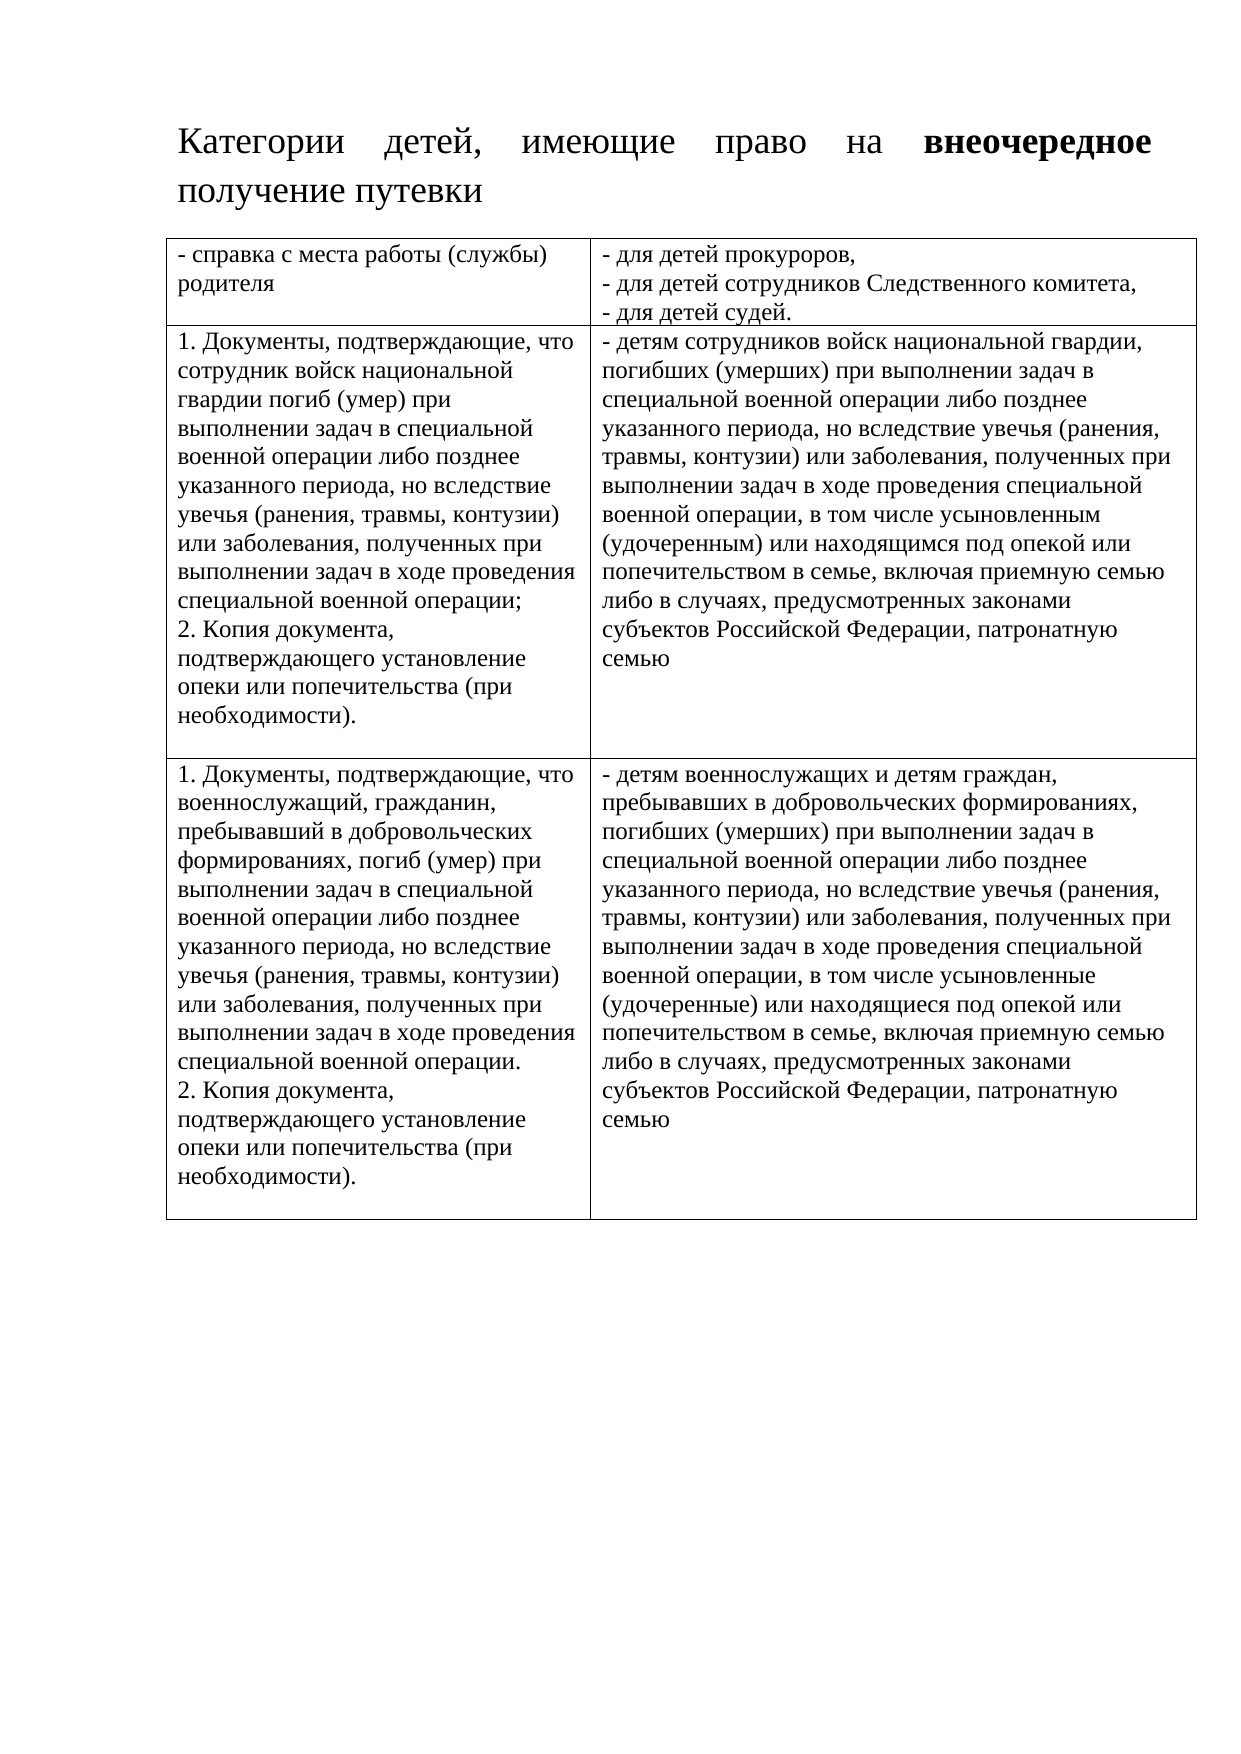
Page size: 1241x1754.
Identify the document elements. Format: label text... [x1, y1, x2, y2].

table_cell - детям сотрудников войск национальной гвардии, погибших (умерших) при выполнении задач в специальной военной операции либо позднее указанного периода, но вследствие увечья (ранения, травмы, контузии) или заболевания, полученных при выполнении задач в ходе проведения специальной военной операции, в том числе усыновленным (удочеренным) или находящимся под опекой или попечительством в семье, включая приемную семью либо в случаях, предусмотренных законами субъектов Российской Федерации, патронатную семью [591, 326, 1196, 758]
table_cell 1. Документы, подтверждающие, что сотрудник войск национальной гвардии погиб (умер) при выполнении задач в специальной военной операции либо позднее указанного периода, но вследствие увечья (ранения, травмы, контузии) или заболевания, полученных при выполнении задач в ходе проведения специальной военной операции; 2. Копия документа, подтверждающего установление опеки или попечительства (при необходимости). [167, 326, 590, 758]
text Категории детей, имеющие право на внеочередное получение путевки [177, 118, 1152, 211]
table_header - для детей прокуроров, - для детей сотрудников Следственного комитета, - для детей судей. [591, 239, 1196, 325]
table_cell - детям военнослужащих и детям граждан, пребывавших в добровольческих формированиях, погибших (умерших) при выполнении задач в специальной военной операции либо позднее указанного периода, но вследствие увечья (ранения, травмы, контузии) или заболевания, полученных при выполнении задач в ходе проведения специальной военной операции, в том числе усыновленные (удочеренные) или находящиеся под опекой или попечительством в семье, включая приемную семью либо в случаях, предусмотренных законами субъектов Российской Федерации, патронатную семью [591, 759, 1196, 1219]
table_cell 1. Документы, подтверждающие, что военнослужащий, гражданин, пребывавший в добровольческих формированиях, погиб (умер) при выполнении задач в специальной военной операции либо позднее указанного периода, но вследствие увечья (ранения, травмы, контузии) или заболевания, полученных при выполнении задач в ходе проведения специальной военной операции. 2. Копия документа, подтверждающего установление опеки или попечительства (при необходимости). [167, 759, 590, 1219]
table_header - справка с места работы (службы) родителя [167, 239, 590, 325]
